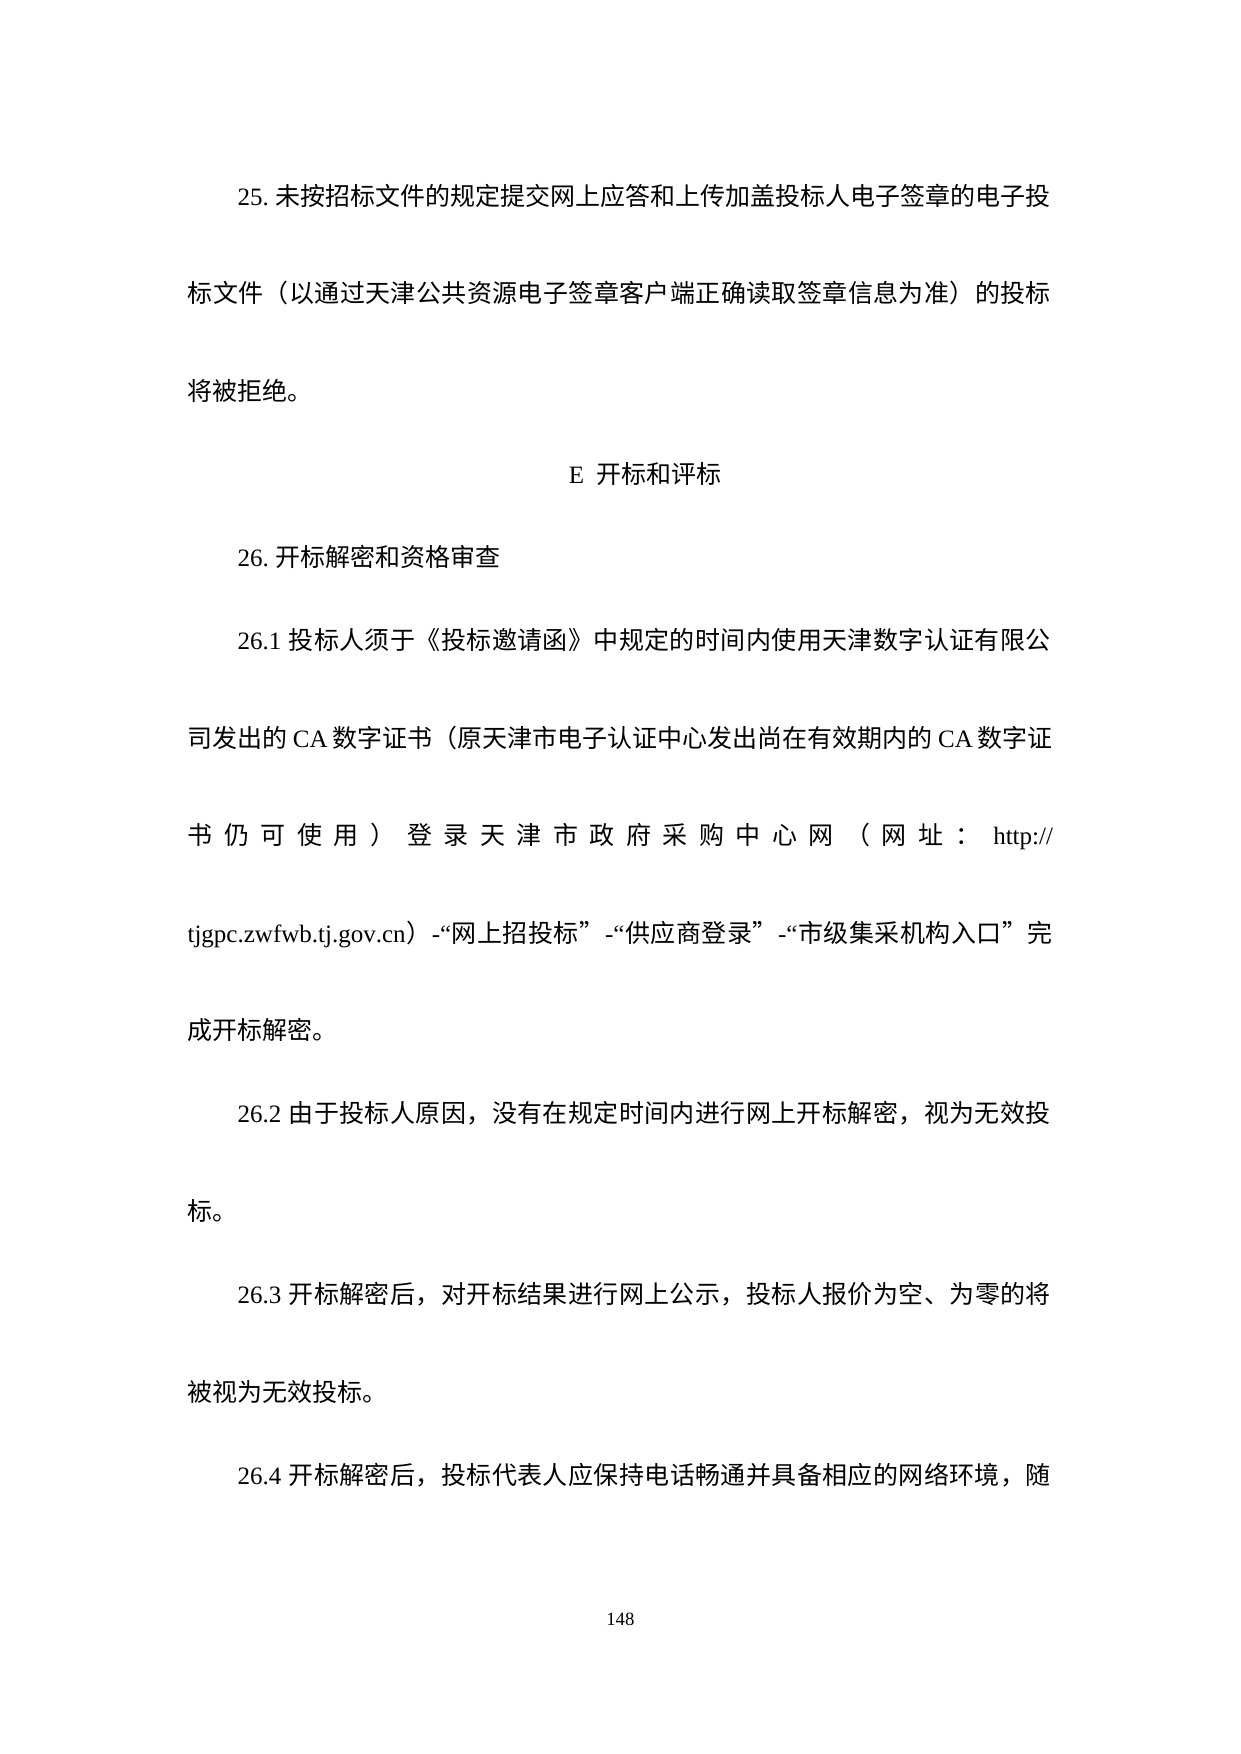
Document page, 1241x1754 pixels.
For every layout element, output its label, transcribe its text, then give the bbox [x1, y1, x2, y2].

text 26. 开标解密和资格审查 [187, 523, 1053, 588]
text 26.3 开标解密后，对开标结果进行网上公示，投标人报价为空、为零的将被视为无效投标。 [187, 1260, 1053, 1423]
text 26.1 投标人须于《投标邀请函》中规定的时间内使用天津数字认证有限公司发出的CA数字证书（原天津市电子认证中心发出尚在有效期内的CA数字证书仍可使用）登录天津市政府采购中心网（网址：http://tjgpc.zwfwb.tj.gov.cn）-“网上招投标”-“供应商登录”-“市级集采机构入口”完成开标解密。 [187, 606, 1053, 1061]
text 26.2 由于投标人原因，没有在规定时间内进行网上开标解密，视为无效投标。 [187, 1079, 1053, 1242]
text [187, 1441, 1053, 1506]
text 25. 未按招标文件的规定提交网上应答和上传加盖投标人电子签章的电子投标文件（以通过天津公共资源电子签章客户端正确读取签章信息为准）的投标将被拒绝。 [187, 162, 1053, 422]
text E 开标和评标 [187, 440, 1053, 505]
